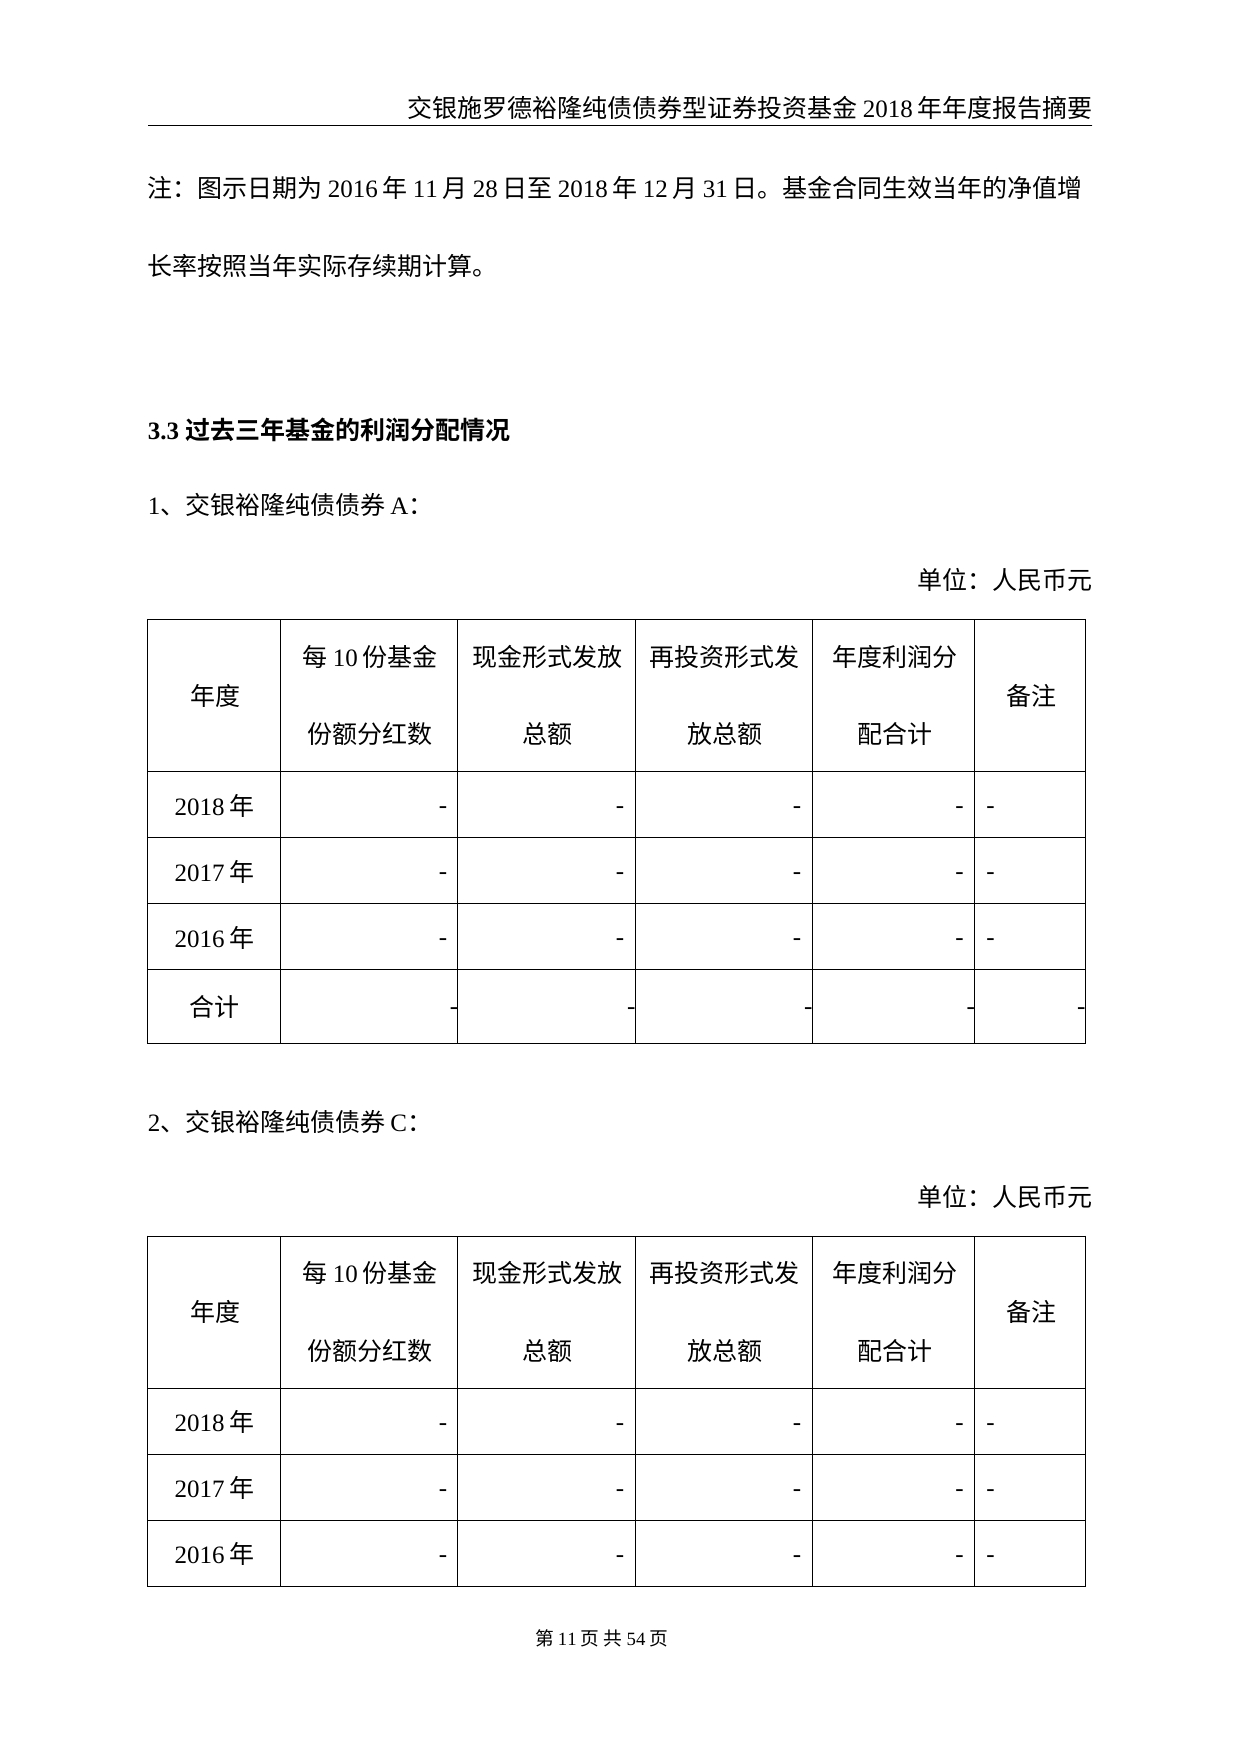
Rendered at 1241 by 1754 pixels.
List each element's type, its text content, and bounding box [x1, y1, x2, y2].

table_header 备注 [975, 1237, 1085, 1387]
table_cell - [281, 970, 457, 1043]
table_cell - [975, 1521, 1085, 1586]
table_cell - [813, 904, 974, 969]
table_header 年度 [148, 1237, 280, 1387]
table_cell - [281, 1521, 457, 1586]
table_cell - [636, 1521, 812, 1586]
table_cell - [281, 772, 457, 837]
table_cell 2017年 [148, 1455, 280, 1519]
table_cell - [975, 1389, 1085, 1453]
table_cell 2018年 [148, 1389, 280, 1453]
table_cell - [636, 970, 812, 1043]
table_cell 2016年 [148, 1521, 280, 1586]
table_header 备注 [975, 620, 1085, 771]
table_cell - [813, 1455, 974, 1519]
table_cell 2016年 [148, 904, 280, 969]
table_cell - [975, 1455, 1085, 1519]
table_cell - [636, 904, 812, 969]
table_cell - [281, 1389, 457, 1453]
table_cell - [281, 1455, 457, 1519]
table_header 再投资形式发放总额 [636, 1237, 812, 1387]
table_cell - [813, 1389, 974, 1453]
table_cell - [281, 904, 457, 969]
table_cell - [813, 772, 974, 837]
table_cell - [458, 838, 635, 903]
table_cell - [813, 1521, 974, 1586]
table_cell - [458, 1521, 635, 1586]
table_cell - [975, 772, 1085, 837]
table_cell 2017年 [148, 838, 280, 903]
table_header 每10份基金份额分红数 [281, 620, 457, 771]
text 1、交银裕隆纯债债券A： [148, 471, 1092, 536]
table_cell - [458, 970, 635, 1043]
text 2、交银裕隆纯债债券C： [148, 1088, 1092, 1153]
text 注：图示日期为2016年11月28日至2018年12月31日。基金合同生效当年的净值增长率按照当年实际存续期计算。 [148, 154, 1092, 297]
table_cell - [975, 838, 1085, 903]
subtitle 3.3 过去三年基金的利润分配情况 [148, 396, 1092, 461]
table_cell - [458, 772, 635, 837]
table_header 年度利润分配合计 [813, 620, 974, 771]
table_cell - [813, 838, 974, 903]
table_cell - [636, 1389, 812, 1453]
table_cell - [281, 838, 457, 903]
table_cell - [636, 772, 812, 837]
table_cell - [458, 1455, 635, 1519]
table_cell - [458, 904, 635, 969]
table_header 现金形式发放总额 [458, 1237, 635, 1387]
table_cell - [813, 970, 974, 1043]
table_header 现金形式发放总额 [458, 620, 635, 771]
table_cell - [636, 838, 812, 903]
table_header 每10份基金份额分红数 [281, 1237, 457, 1387]
text 单位：人民币元 [149, 546, 1092, 611]
table_cell - [975, 970, 1085, 1043]
table_cell 合计 [148, 970, 280, 1043]
text 单位：人民币元 [149, 1163, 1092, 1228]
table_header 年度利润分配合计 [813, 1237, 974, 1387]
table_cell - [636, 1455, 812, 1519]
table_header 年度 [148, 620, 280, 771]
table_cell 2018年 [148, 772, 280, 837]
table_header 再投资形式发放总额 [636, 620, 812, 771]
table_cell - [975, 904, 1085, 969]
table_cell - [458, 1389, 635, 1453]
